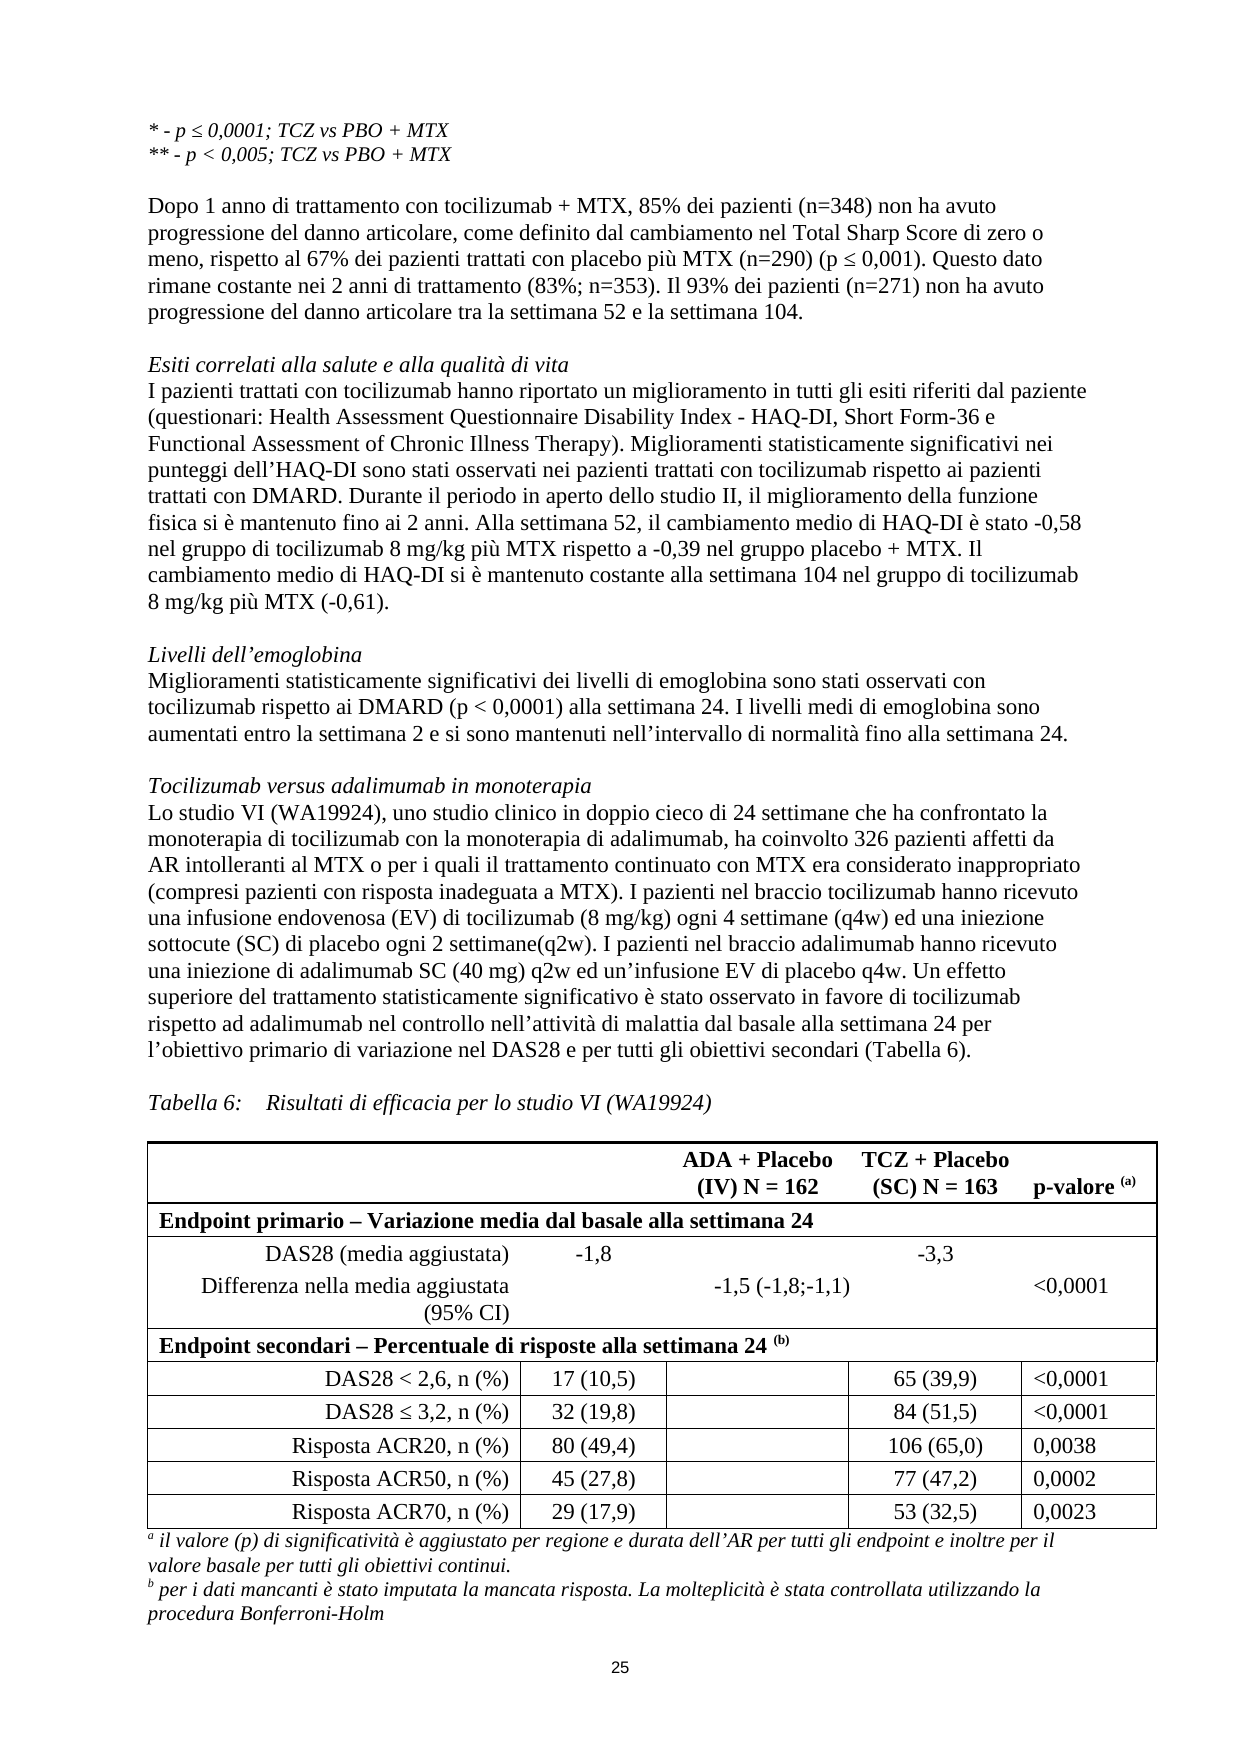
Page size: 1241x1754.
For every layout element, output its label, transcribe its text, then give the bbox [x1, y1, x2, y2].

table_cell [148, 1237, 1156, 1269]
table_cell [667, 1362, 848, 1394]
text a il valore (p) di significatività è aggiustato per regione e durata dell’AR per tutti gli endpoint e inoltre per il valore basale per tutti gli obiettivi continui. [148, 1529, 1092, 1577]
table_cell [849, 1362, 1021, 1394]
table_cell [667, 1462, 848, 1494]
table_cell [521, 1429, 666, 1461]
text Tocilizumab versus adalimumab in monoterapia [148, 772, 1092, 799]
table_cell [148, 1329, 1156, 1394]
text ** - p < 0,005; TCZ vs PBO + MTX [148, 142, 1092, 166]
text Tabella 6: Risultati di efficacia per lo studio VI (WA19924) [148, 1089, 1092, 1115]
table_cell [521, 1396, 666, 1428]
text Miglioramenti statisticamente significativi dei livelli di emoglobina sono stati osservati con tocilizumab rispetto ai DMARD (p < 0,0001) alla settimana 24. I livelli medi di emoglobina sono aumentati entro la settimana 2 e si sono mantenuti nell’intervallo di normalità fino alla settimana 24. [148, 667, 1092, 746]
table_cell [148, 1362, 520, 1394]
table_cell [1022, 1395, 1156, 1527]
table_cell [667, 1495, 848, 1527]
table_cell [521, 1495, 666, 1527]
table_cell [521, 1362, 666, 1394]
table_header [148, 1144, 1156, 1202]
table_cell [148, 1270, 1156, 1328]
text Livelli dell’emoglobina [148, 641, 1092, 667]
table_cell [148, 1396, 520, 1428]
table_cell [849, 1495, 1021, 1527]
text Dopo 1 anno di trattamento con tocilizumab + MTX, 85% dei pazienti (n=348) non ha avuto progressione del danno articolare, come definito dal cambiamento nel Total Sharp Score di zero o meno, rispetto al 67% dei pazienti trattati con placebo più MTX (n=290) (p ≤ 0,001). Questo dato rimane costante nei 2 anni di trattamento (83%; n=353). Il 93% dei pazienti (n=271) non ha avuto progressione del danno articolare tra la settimana 52 e la settimana 104. [148, 193, 1092, 324]
text Lo studio VI (WA19924), uno studio clinico in doppio cieco di 24 settimane che ha confrontato la monoterapia di tocilizumab con la monoterapia di adalimumab, ha coinvolto 326 pazienti affetti da AR intolleranti al MTX o per i quali il trattamento continuato con MTX era considerato inappropriato (compresi pazienti con risposta inadeguata a MTX). I pazienti nel braccio tocilizumab hanno ricevuto una infusione endovenosa (EV) di tocilizumab (8 mg/kg) ogni 4 settimane (q4w) ed una iniezione sottocute (SC) di placebo ogni 2 settimane(q2w). I pazienti nel braccio adalimumab hanno ricevuto una iniezione di adalimumab SC (40 mg) q2w ed un’infusione EV di placebo q4w. Un effetto superiore del trattamento statisticamente significativo è stato osservato in favore di tocilizumab rispetto ad adalimumab nel controllo nell’attività di malattia dal basale alla settimana 24 per l’obiettivo primario di variazione nel DAS28 e per tutti gli obiettivi secondari (Tabella 6). [148, 799, 1092, 1062]
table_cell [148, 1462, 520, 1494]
text b per i dati mancanti è stato imputata la mancata risposta. La molteplicità è stata controllata utilizzando la procedura Bonferroni-Holm [148, 1577, 1092, 1625]
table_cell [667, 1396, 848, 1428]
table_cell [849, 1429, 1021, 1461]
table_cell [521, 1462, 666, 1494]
text Esiti correlati alla salute e alla qualità di vita [148, 351, 1092, 377]
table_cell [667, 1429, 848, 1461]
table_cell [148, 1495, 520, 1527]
text I pazienti trattati con tocilizumab hanno riportato un miglioramento in tutti gli esiti riferiti dal paziente (questionari: Health Assessment Questionnaire Disability Index - HAQ-DI, Short Form-36 e Functional Assessment of Chronic Illness Therapy). Miglioramenti statisticamente significativi nei punteggi dell’HAQ-DI sono stati osservati nei pazienti trattati con tocilizumab rispetto ai pazienti trattati con DMARD. Durante il periodo in aperto dello studio II, il miglioramento della funzione fisica si è mantenuto fino ai 2 anni. Alla settimana 52, il cambiamento medio di HAQ-DI è stato -0,58 nel gruppo di tocilizumab 8 mg/kg più MTX rispetto a -0,39 nel gruppo placebo + MTX. Il cambiamento medio di HAQ-DI si è mantenuto costante alla settimana 104 nel gruppo di tocilizumab 8 mg/kg più MTX (-0,61). [148, 377, 1092, 614]
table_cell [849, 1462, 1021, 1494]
text * - p ≤ 0,0001; TCZ vs PBO + MTX [148, 118, 1092, 142]
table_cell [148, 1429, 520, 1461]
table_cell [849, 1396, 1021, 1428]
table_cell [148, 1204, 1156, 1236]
